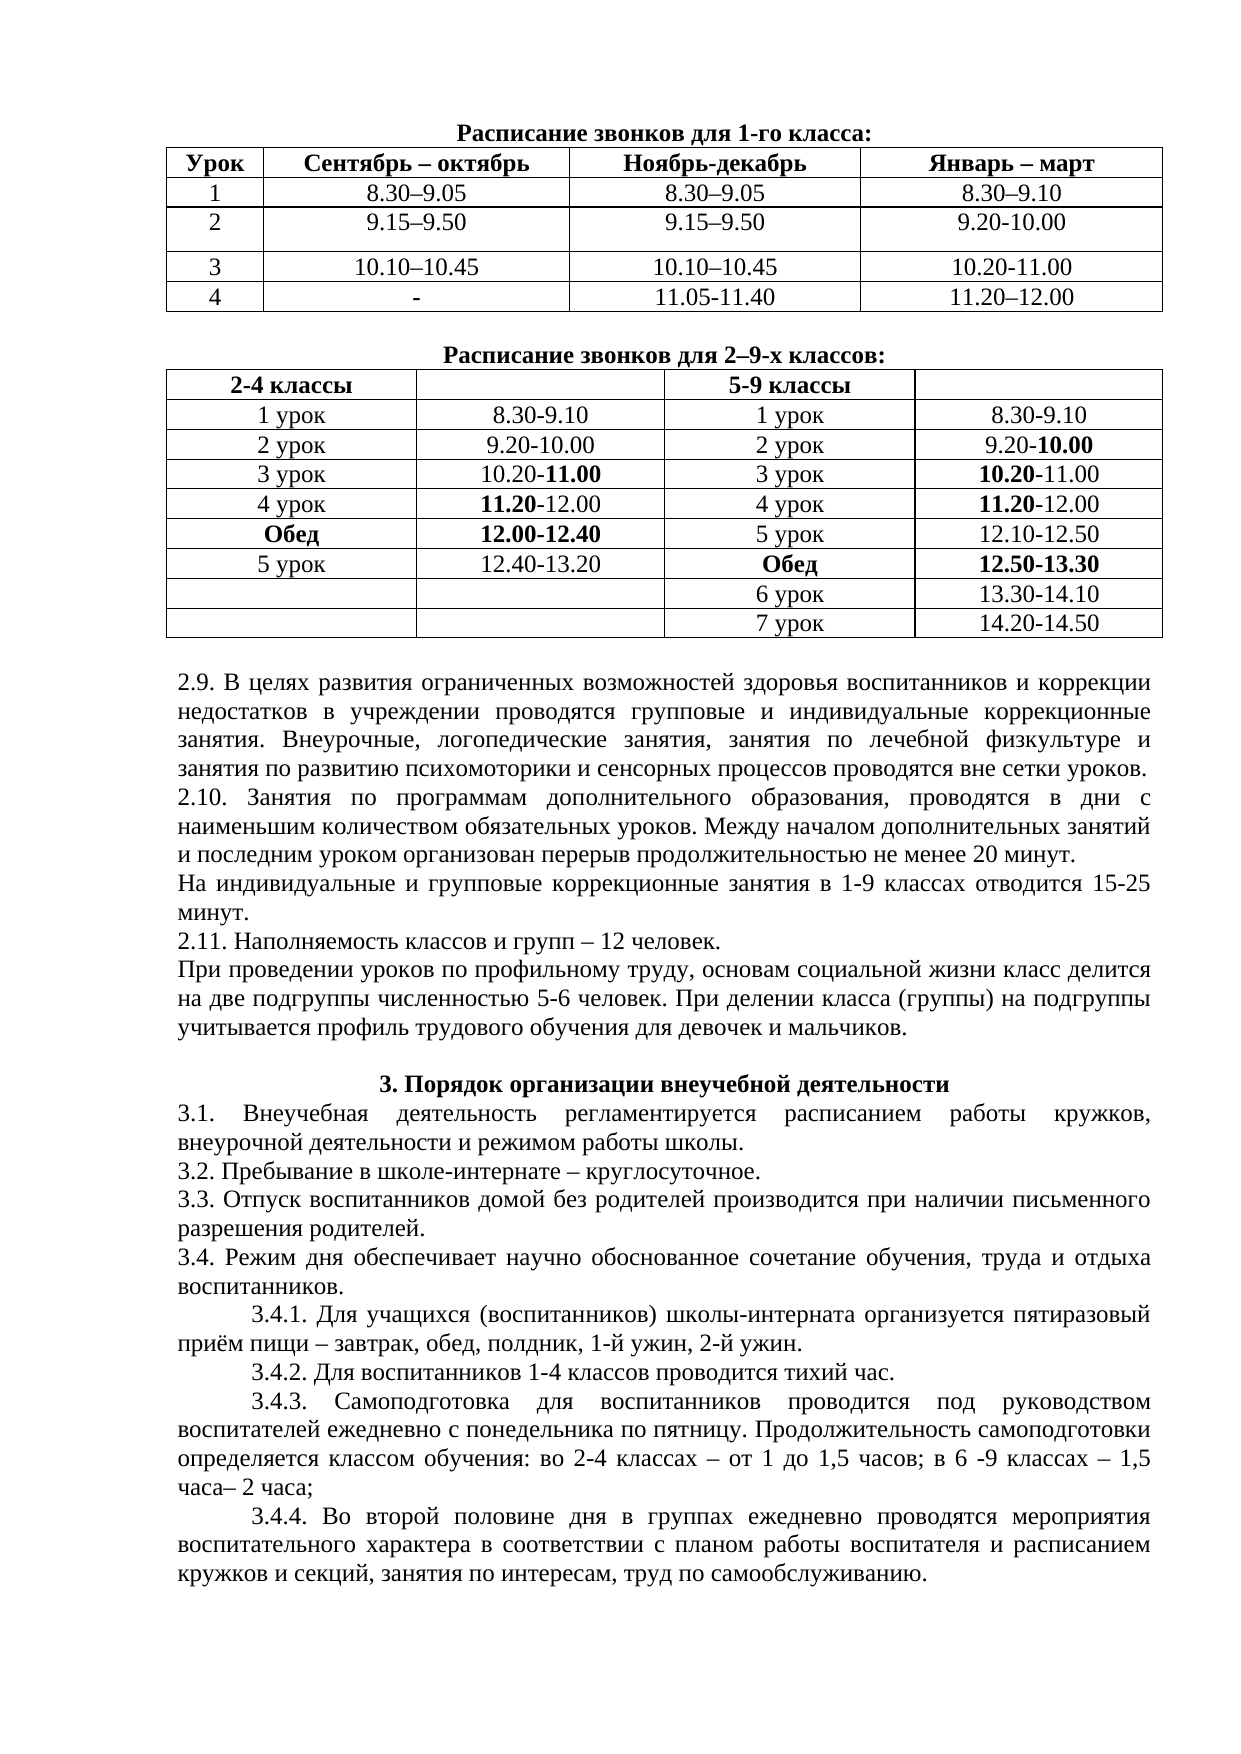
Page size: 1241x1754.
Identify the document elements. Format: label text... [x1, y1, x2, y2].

text 3.4.3. Самоподготовка для воспитанников проводится под руководством воспитателей ежедневно с понедельника по пятницу. Продолжительность самоподготовки определяется классом обучения: во 2-4 классах – от 1 до 1,5 часов; в 6 -9 классах – 1,5 часа– 2 часа; [177, 1386, 1152, 1501]
table_cell [167, 609, 416, 637]
table_cell 4 урок [665, 489, 914, 518]
text 3. Порядок организации внеучебной деятельности [177, 1069, 1152, 1098]
text 3.4. Режим дня обеспечивает научно обоснованное сочетание обучения, труда и отдыха воспитанников. [177, 1242, 1152, 1299]
text Расписание звонков для 2–9-х классов: [177, 340, 1152, 369]
table_cell 9.15–9.50 [570, 208, 860, 251]
table_cell 10.20-11.00 [861, 252, 1162, 281]
table_cell 9.20-10.00 [916, 430, 1162, 458]
table_cell 8.30-9.10 [916, 400, 1162, 429]
table_cell [167, 579, 416, 607]
table_cell 12.10-12.50 [916, 519, 1162, 548]
table_cell 3 урок [167, 460, 416, 488]
table_cell 7 урок [665, 609, 914, 637]
table_cell 8.30–9.05 [264, 178, 569, 206]
table_cell 4 урок [167, 489, 416, 518]
table_header Ноябрь-декабрь [570, 148, 860, 177]
text При проведении уроков по профильному труду, основам социальной жизни класс делится на две подгруппы численностью 5-6 человек. При делении класса (группы) на подгруппы учитывается профиль трудового обучения для девочек и мальчиков. [177, 954, 1152, 1041]
table_cell 4 [167, 282, 263, 311]
table_cell Обед [167, 519, 416, 548]
table_cell 5 урок [665, 519, 914, 548]
text 3.1. Внеучебная деятельность регламентируется расписанием работы кружков, внеурочной деятельности и режимом работы школы. [177, 1098, 1152, 1156]
table_header [916, 370, 1162, 399]
text 3.4.1. Для учащихся (воспитанников) школы-интерната организуется пятиразовый приём пищи – завтрак, обед, полдник, 1-й ужин, 2-й ужин. [177, 1299, 1152, 1357]
table_cell 9.20-10.00 [861, 208, 1162, 251]
table_cell 10.20-11.00 [417, 460, 664, 488]
table_cell 8.30-9.10 [417, 400, 664, 429]
table_header Урок [167, 148, 263, 177]
table_cell 3 урок [665, 460, 914, 488]
table_cell 10.10–10.45 [570, 252, 860, 281]
table_cell 9.20-10.00 [417, 430, 664, 458]
table_cell [417, 609, 664, 637]
text 3.3. Отпуск воспитанников домой без родителей производится при наличии письменного разрешения родителей. [177, 1184, 1152, 1242]
table_cell 11.20-12.00 [417, 489, 664, 518]
table_header [417, 370, 664, 399]
table_cell 5 урок [167, 549, 416, 578]
table_cell 8.30–9.05 [570, 178, 860, 206]
table_cell Обед [665, 549, 914, 578]
table_cell 1 урок [665, 400, 914, 429]
table_cell 2 урок [665, 430, 914, 458]
table_cell 11.20–12.00 [861, 282, 1162, 311]
table_cell 8.30–9.10 [861, 178, 1162, 206]
table_cell 11.20-12.00 [916, 489, 1162, 518]
table_cell 1 [167, 178, 263, 206]
text 3.4.4. Во второй половине дня в группах ежедневно проводятся мероприятия воспитательного характера в соответствии с планом работы воспитателя и расписанием кружков и секций, занятия по интересам, труд по самообслуживанию. [177, 1501, 1152, 1587]
text 2.11. Наполняемость классов и групп – 12 человек. [177, 926, 1152, 954]
table_cell 10.20-11.00 [916, 460, 1162, 488]
table_cell 13.30-14.10 [916, 579, 1162, 607]
table_cell 10.10–10.45 [264, 252, 569, 281]
table_cell - [264, 282, 569, 311]
table_cell 2 [167, 208, 263, 251]
table_header Январь – март [861, 148, 1162, 177]
text 2.9. В целях развития ограниченных возможностей здоровья воспитанников и коррекции недостатков в учреждении проводятся групповые и индивидуальные коррекционные занятия. Внеурочные, логопедические занятия, занятия по лечебной физкультуре и занятия по развитию психомоторики и сенсорных процессов проводятся вне сетки уроков. [177, 667, 1152, 782]
table_cell 11.05-11.40 [570, 282, 860, 311]
table_cell 12.00-12.40 [417, 519, 664, 548]
text Расписание звонков для 1-го класса: [177, 118, 1152, 147]
text 3.4.2. Для воспитанников 1-4 классов проводится тихий час. [177, 1357, 1152, 1386]
table_cell [417, 579, 664, 607]
table_header 5-9 классы [665, 370, 914, 399]
table_header 2-4 классы [167, 370, 416, 399]
text На индивидуальные и групповые коррекционные занятия в 1-9 классах отводится 15-25 минут. [177, 868, 1152, 926]
text 2.10. Занятия по программам дополнительного образования, проводятся в дни с наименьшим количеством обязательных уроков. Между началом дополнительных занятий и последним уроком организован перерыв продолжительностью не менее 20 минут. [177, 782, 1152, 868]
table_cell 3 [167, 252, 263, 281]
table_cell 12.50-13.30 [916, 549, 1162, 578]
table_header Сентябрь – октябрь [264, 148, 569, 177]
table_cell 6 урок [665, 579, 914, 607]
table_cell 14.20-14.50 [916, 609, 1162, 637]
table_cell 2 урок [167, 430, 416, 458]
table_cell 12.40-13.20 [417, 549, 664, 578]
table_cell 1 урок [167, 400, 416, 429]
table_cell 9.15–9.50 [264, 208, 569, 251]
text 3.2. Пребывание в школе-интернате – круглосуточное. [177, 1156, 1152, 1184]
